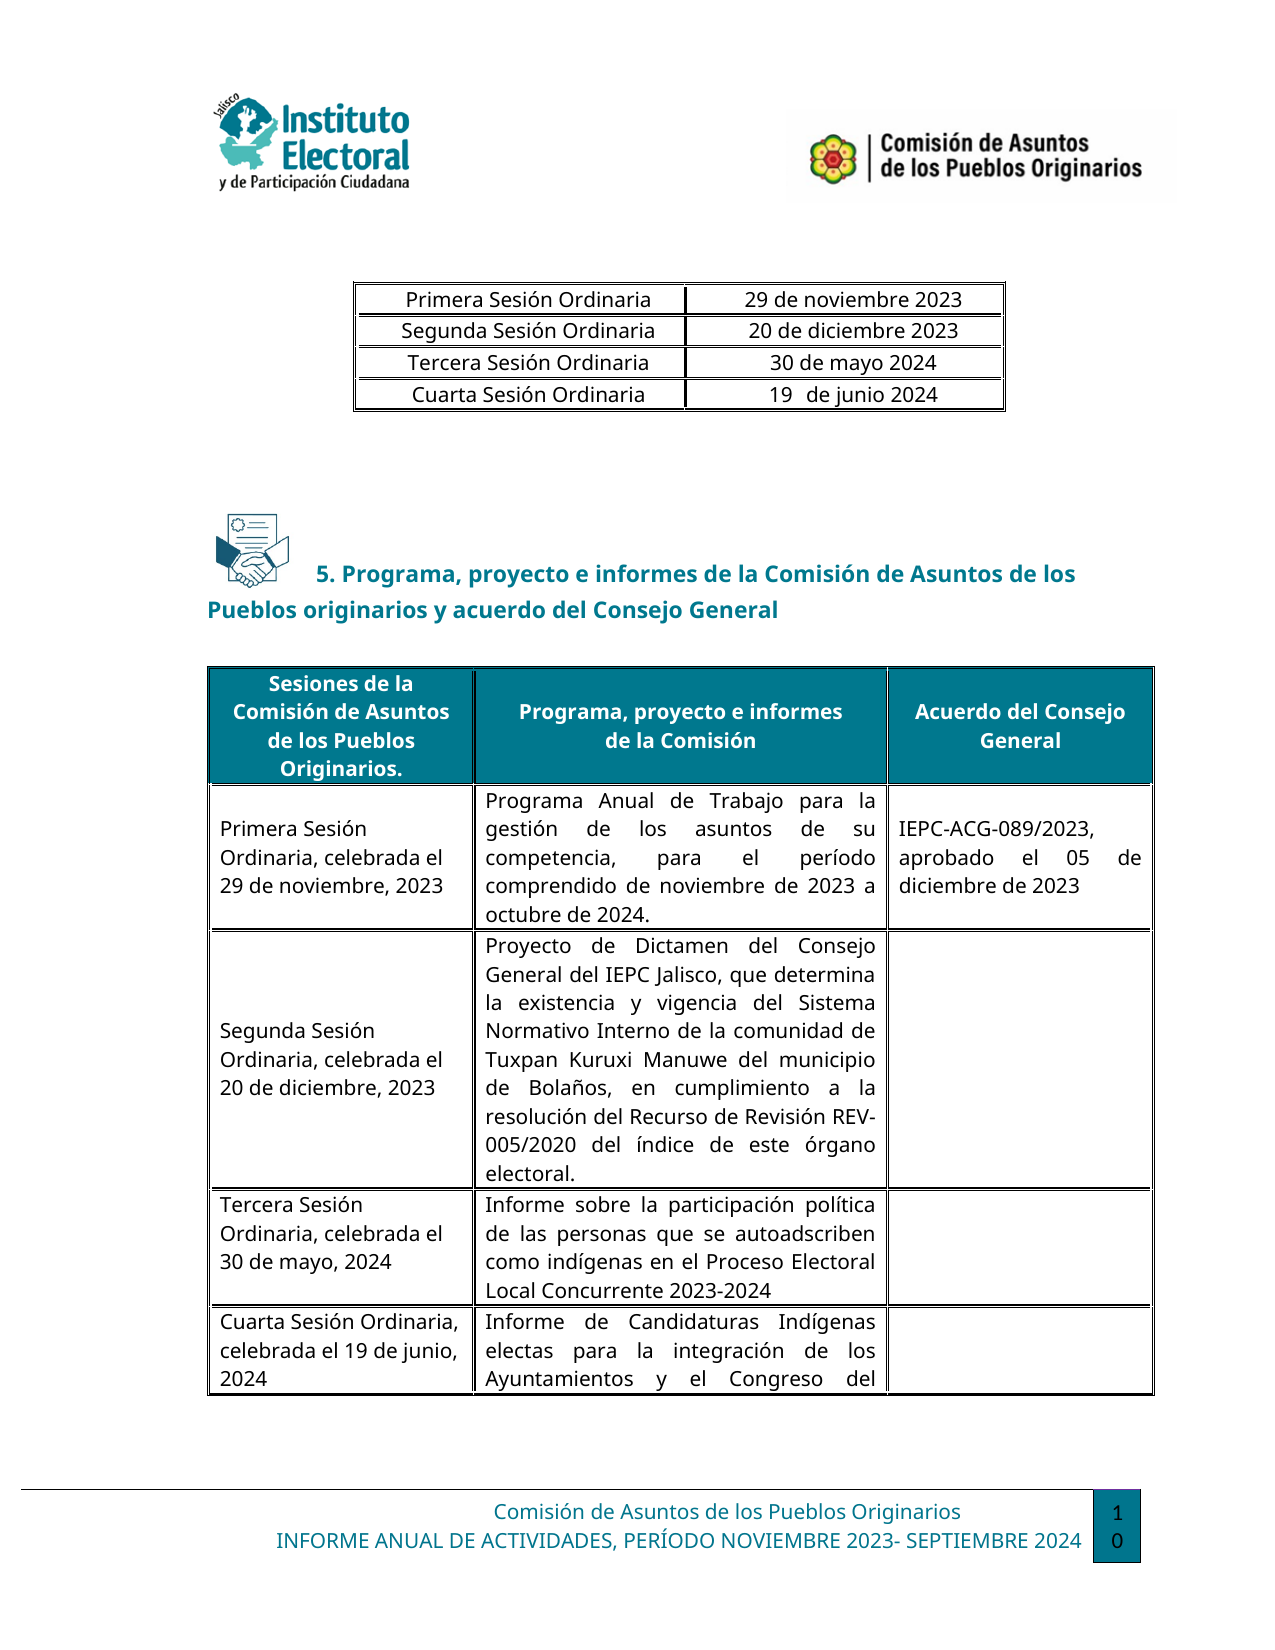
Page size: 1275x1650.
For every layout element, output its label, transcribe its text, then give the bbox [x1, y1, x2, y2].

table_cell [889, 928, 1152, 1187]
table_cell Programa Anual de Trabajo para la gestión de los asuntos de su competencia, para el período comprendido de noviembre de 2023 a octubre de 2024. [476, 786, 886, 928]
table_cell Informe sobre la participación política de las personas que se autoadscriben como indígenas en el Proceso Electoral Local Concurrente 2023-2024 [476, 1191, 886, 1304]
table_cell Cuarta Sesión Ordinaria, celebrada el 19 de junio, 2024 [210, 1304, 474, 1393]
picture [206, 85, 424, 202]
table_cell IEPC-ACG-089/2023, aprobado el 05 de diciembre de 2023 [888, 783, 1153, 928]
subtitle 5. Programa, proyecto e informes de la Comisión de Asuntos de los Pueblos originarios y acuerdo del Consejo General [207, 558, 1152, 625]
table_cell Tercera Sesión Ordinaria, celebrada el 30 de mayo, 2024 [210, 1187, 472, 1304]
table_header Sesiones de la Comisión de Asuntos de los Pueblos Originarios. [208, 667, 474, 783]
table_cell 20 de diciembre 2023 [687, 313, 1003, 345]
table_cell Proyecto de Dictamen del Consejo General del IEPC Jalisco, que determina la existencia y vigencia del Sistema Normativo Interno de la comunidad de Tuxpan Kuruxi Manuwe del municipio de Bolaños, en cumplimiento a la resolución del Recurso de Revisión REV-005/2020 del índice de este órgano electoral. [476, 932, 886, 1187]
table_cell Cuarta Sesión Ordinaria [356, 376, 685, 408]
table_cell [888, 1304, 1152, 1393]
table_cell 29 de noviembre 2023 [685, 285, 1003, 313]
table_cell Primera Sesión Ordinaria, celebrada el 29 de noviembre, 2023 [208, 783, 474, 928]
picture [786, 109, 1177, 203]
table_cell Primera Sesión Ordinaria [356, 283, 685, 313]
table_cell 30 de mayo 2024 [685, 345, 1004, 376]
table_cell Tercera Sesión Ordinaria [354, 345, 685, 376]
table_cell de junio 2024 [685, 376, 1003, 408]
table_cell Segunda Sesión Ordinaria [356, 313, 684, 345]
table_header Acuerdo del Consejo General [888, 669, 1152, 783]
table_cell Segunda Sesión Ordinaria, celebrada el 20 de diciembre, 2023 [210, 928, 472, 1187]
table_cell [889, 1187, 1152, 1304]
picture [206, 507, 297, 593]
table_header Programa, proyecto e informes de la Comisión [474, 669, 887, 783]
